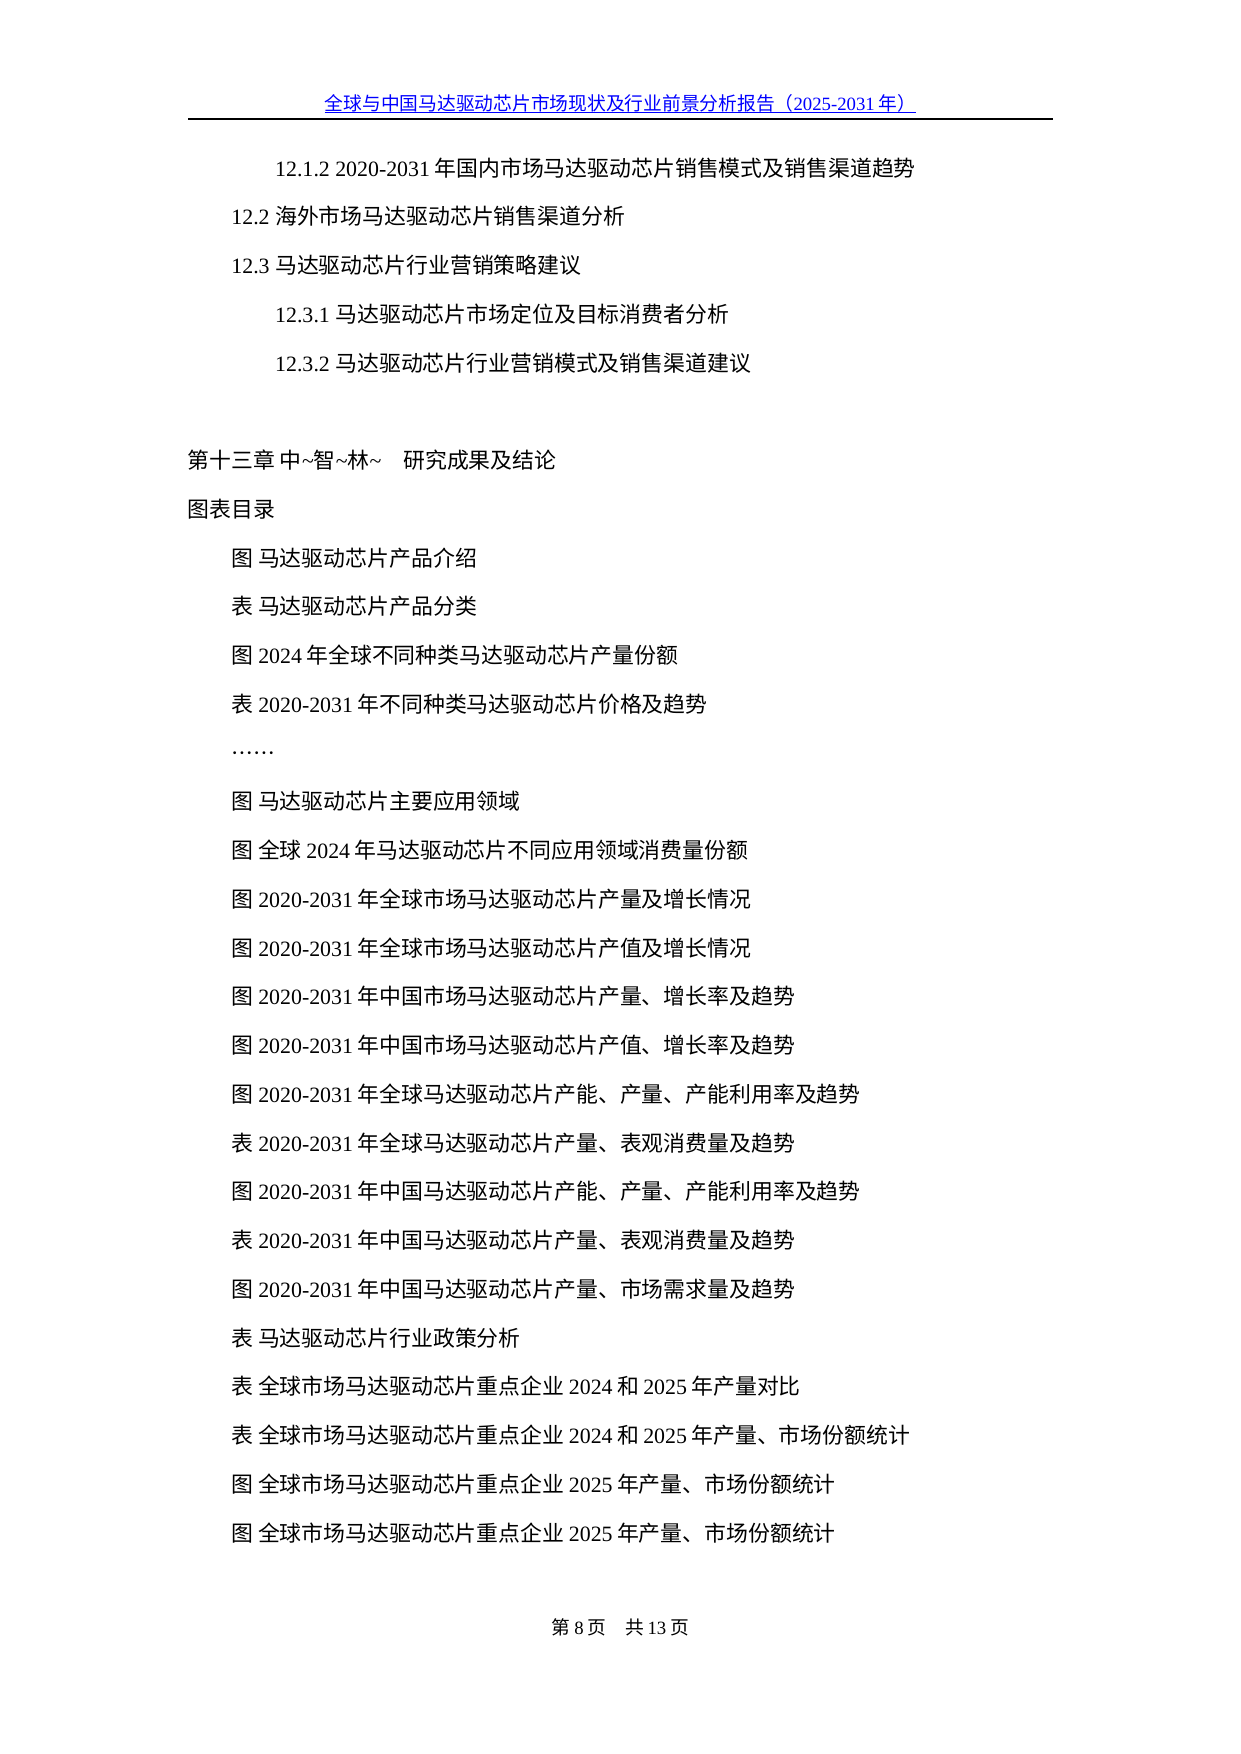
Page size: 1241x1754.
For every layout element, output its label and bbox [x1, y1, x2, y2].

text [187, 150, 1053, 1548]
